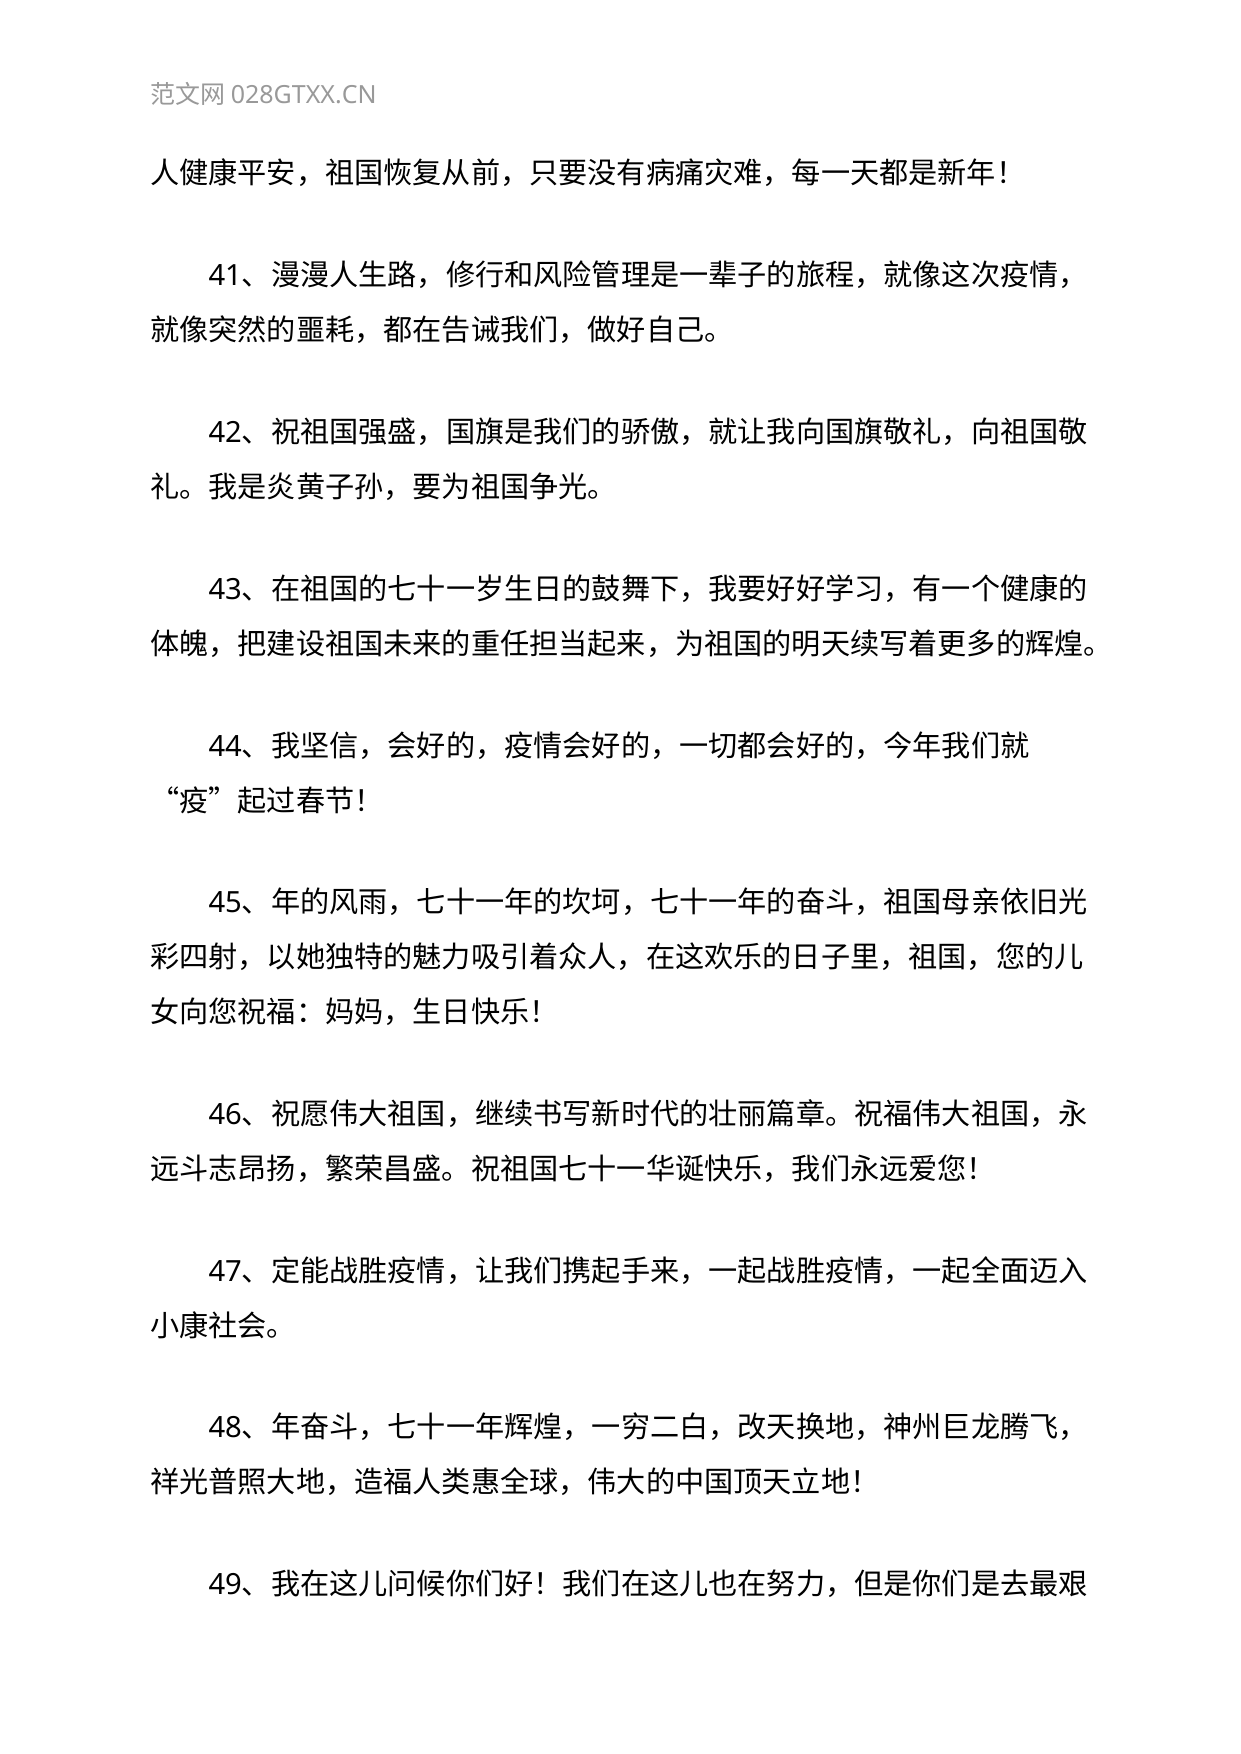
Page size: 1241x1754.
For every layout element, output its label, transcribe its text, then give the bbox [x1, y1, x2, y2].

text 48、年奋斗，七十一年辉煌，一穷二白，改天换地，神州巨龙腾飞，祥光普照大地，造福人类惠全球，伟大的中国顶天立地！ [150, 1404, 1090, 1501]
text 46、祝愿伟大祖国，继续书写新时代的壮丽篇章。祝福伟大祖国，永远斗志昂扬，繁荣昌盛。祝祖国七十一华诞快乐，我们永远爱您！ [150, 1091, 1090, 1188]
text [150, 1561, 1090, 1603]
text 47、定能战胜疫情，让我们携起手来，一起战胜疫情，一起全面迈入小康社会。 [150, 1247, 1090, 1344]
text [150, 150, 1090, 192]
text 43、在祖国的七十一岁生日的鼓舞下，我要好好学习，有一个健康的体魄，把建设祖国未来的重任担当起来，为祖国的明天续写着更多的辉煌。 [150, 565, 1090, 663]
text 41、漫漫人生路，修行和风险管理是一辈子的旅程，就像这次疫情，就像突然的噩耗，都在告诫我们，做好自己。 [150, 252, 1090, 349]
text 44、我坚信，会好的，疫情会好的，一切都会好的，今年我们就“疫”起过春节！ [150, 722, 1090, 819]
text 45、年的风雨，七十一年的坎坷，七十一年的奋斗，祖国母亲依旧光彩四射，以她独特的魅力吸引着众人，在这欢乐的日子里，祖国，您的儿女向您祝福：妈妈，生日快乐！ [150, 879, 1090, 1031]
text 42、祝祖国强盛，国旗是我们的骄傲，就让我向国旗敬礼，向祖国敬礼。我是炎黄子孙，要为祖国争光。 [150, 408, 1090, 506]
